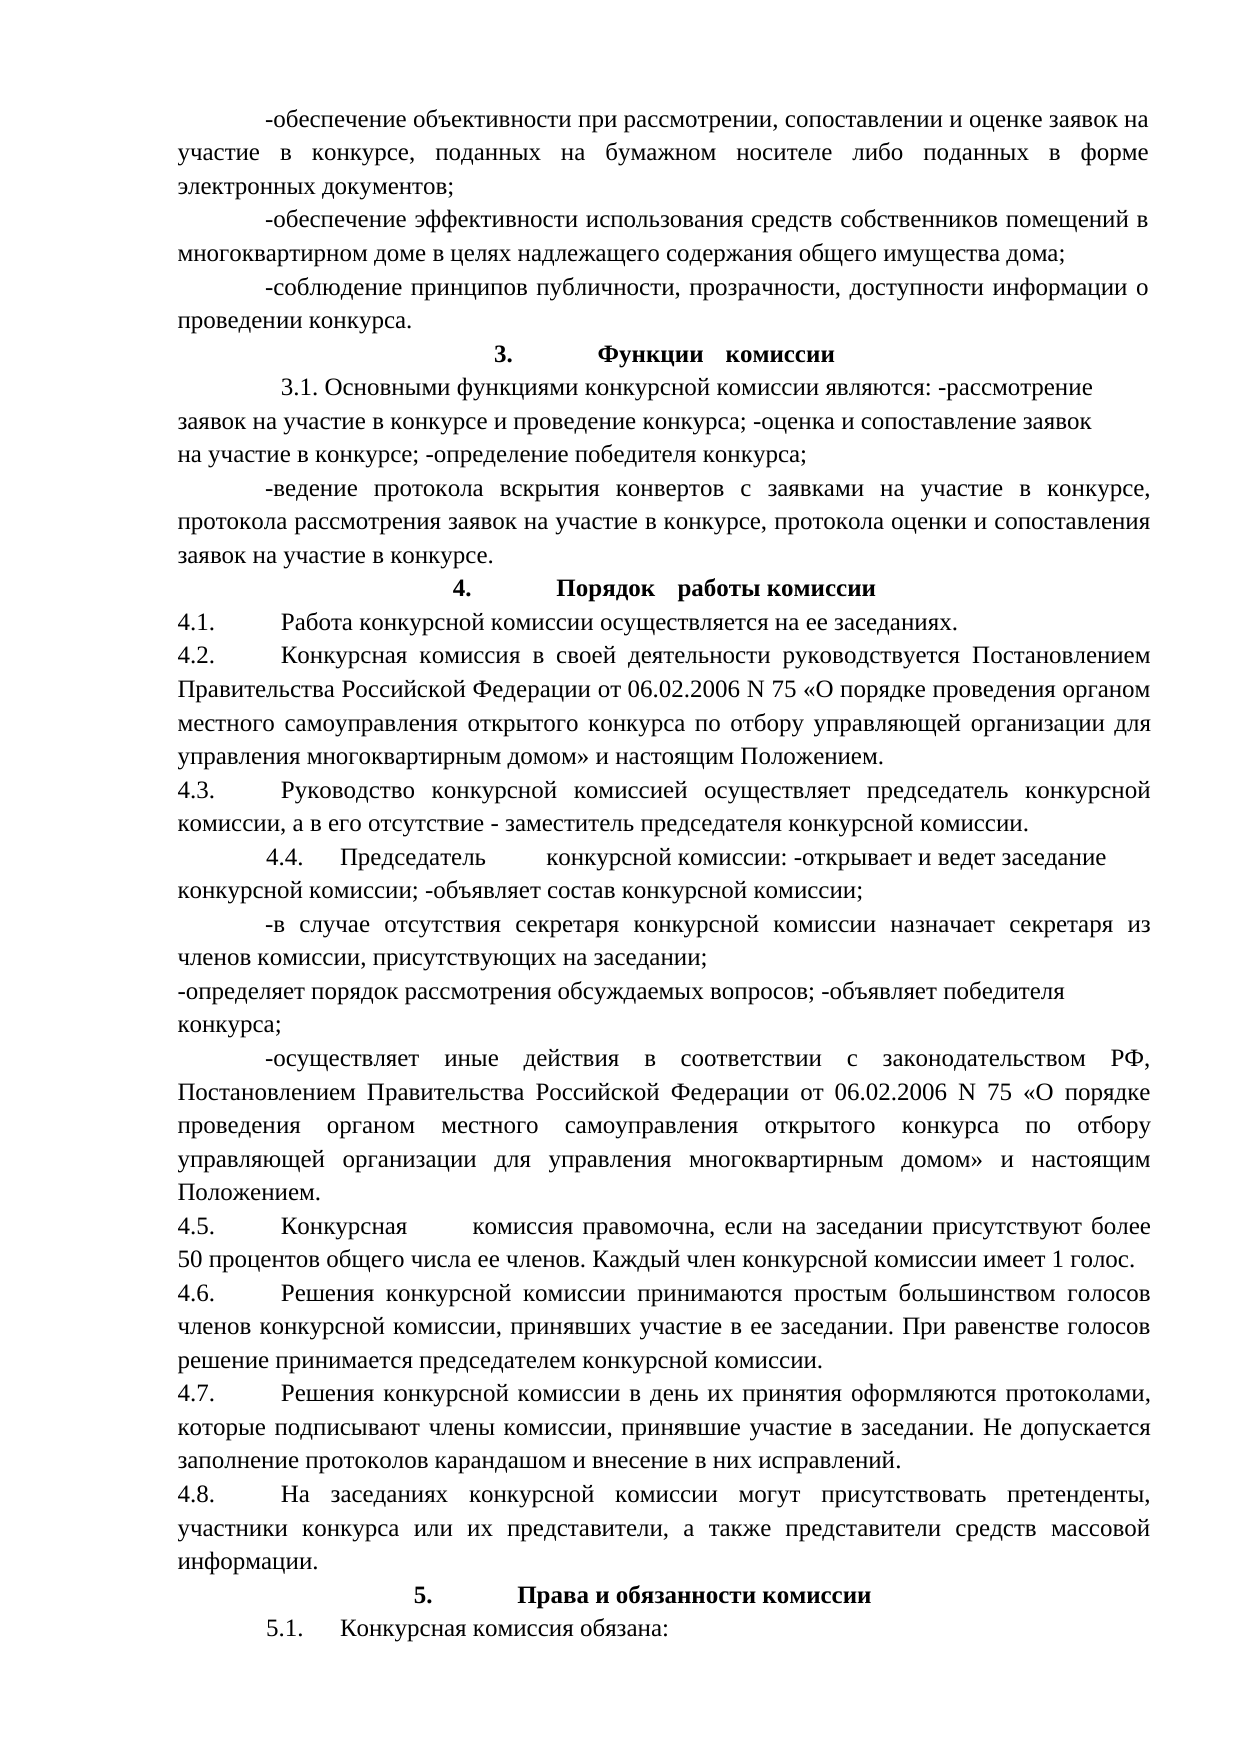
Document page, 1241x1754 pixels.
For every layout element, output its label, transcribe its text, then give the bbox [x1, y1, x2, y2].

list Права и обязанности комиссии [177, 1576, 1108, 1610]
list Функции комиссии [177, 335, 1152, 369]
text -в случае отсутствия секретаря конкурсной комиссии назначает секретаря из членов комиссии, присутствующих на заседании; [177, 905, 1152, 972]
text -определяет порядок рассмотрения обсуждаемых вопросов; -объявляет победителя конкурса; [177, 972, 1108, 1039]
text 5.1. Конкурсная комиссия обязана: [177, 1610, 1108, 1643]
list Порядок работы комиссии [177, 570, 1152, 603]
text 3.1. Основными функциями конкурсной комиссии являются: -рассмотрение заявок на участие в конкурсе и проведение конкурса; -оценка и сопоставление заявок на участие в конкурсе; -определение победителя конкурса; [177, 369, 1108, 469]
list Решения конкурсной комиссии в день их принятия оформляются протоколами, которые подписывают члены комиссии, принявшие участие в заседании. Не допускается заполнение протоколов карандашом и внесение в них исправлений. [177, 1375, 1152, 1476]
list На заседаниях конкурсной комиссии могут присутствовать претенденты, участники конкурса или их представители, а также представители средств массовой информации. [177, 1476, 1152, 1576]
text -обеспечение объективности при рассмотрении, сопоставлении и оценке заявок на участие в конкурсе, поданных на бумажном носителе либо поданных в форме электронных документов; [177, 100, 1149, 201]
list Председатель конкурсной комиссии: -открывает и ведет заседание конкурсной комиссии; -объявляет состав конкурсной комиссии; [177, 838, 1108, 905]
list Решения конкурсной комиссии принимаются простым большинством голосов членов конкурсной комиссии, принявших участие в ее заседании. При равенстве голосов решение принимается председателем конкурсной комиссии. [177, 1274, 1152, 1375]
list Работа конкурсной комиссии осуществляется на ее заседаниях. [177, 603, 1152, 637]
text -осуществляет иные действия в соответствии с законодательством РФ, Постановлением Правительства Российской Федерации от 06.02.2006 N 75 «О порядке проведения органом местного самоуправления открытого конкурса по отбору управляющей организации для управления многоквартирным домом» и настоящим Положением. [177, 1039, 1152, 1207]
text -ведение протокола вскрытия конвертов с заявками на участие в конкурсе, протокола рассмотрения заявок на участие в конкурсе, протокола оценки и сопоставления заявок на участие в конкурсе. [177, 469, 1152, 570]
text -соблюдение принципов публичности, прозрачности, доступности информации о проведении конкурса. [177, 268, 1149, 335]
list Конкурсная комиссия правомочна, если на заседании присутствуют более 50 процентов общего числа ее членов. Каждый член конкурсной комиссии имеет 1 голос. [177, 1207, 1152, 1274]
list Конкурсная комиссия в своей деятельности руководствуется Постановлением Правительства Российской Федерации от 06.02.2006 N 75 «О порядке проведения органом местного самоуправления открытого конкурса по отбору управляющей организации для управления многоквартирным домом» и настоящим Положением. [177, 637, 1152, 771]
text -обеспечение эффективности использования средств собственников помещений в многоквартирном доме в целях надлежащего содержания общего имущества дома; [177, 201, 1149, 268]
list Руководство конкурсной комиссией осуществляет председатель конкурсной комиссии, а в его отсутствие - заместитель председателя конкурсной комиссии. [177, 771, 1152, 838]
